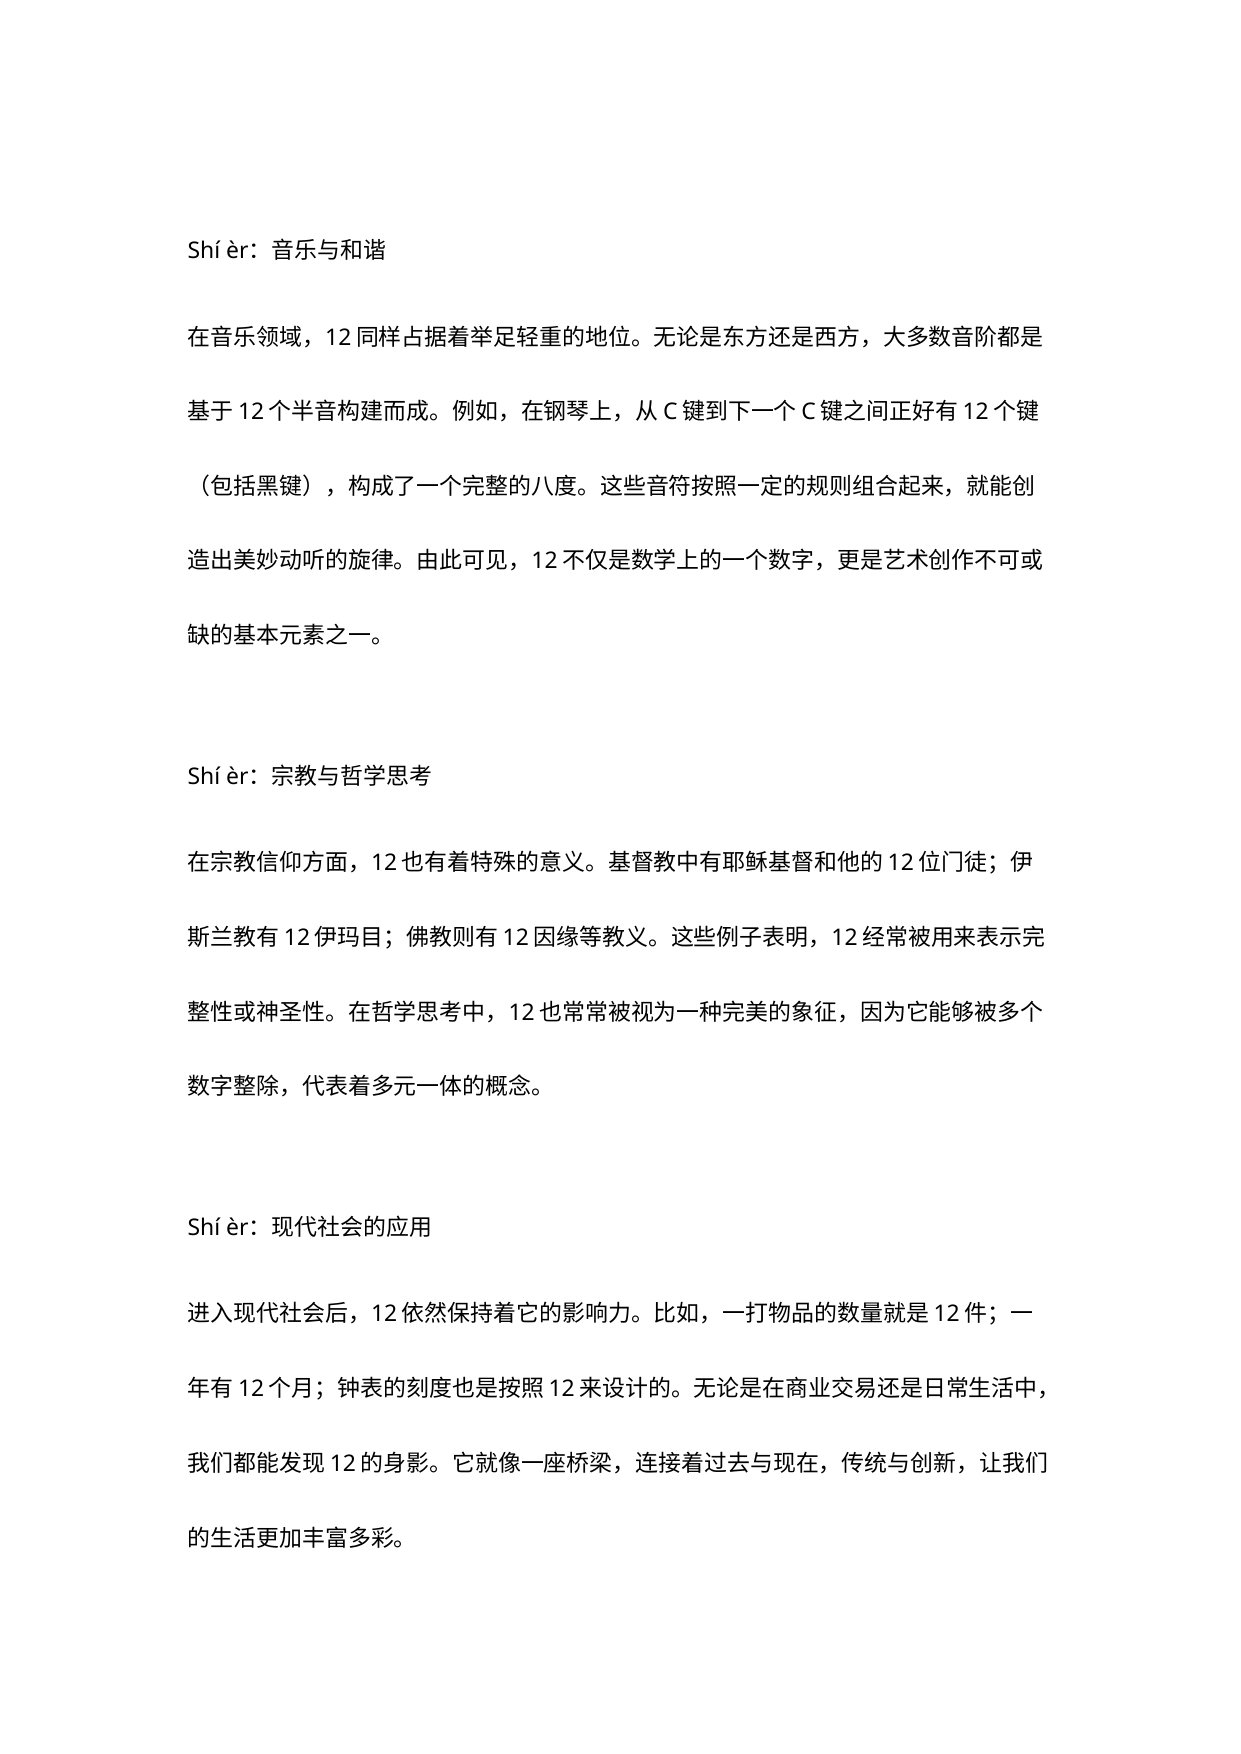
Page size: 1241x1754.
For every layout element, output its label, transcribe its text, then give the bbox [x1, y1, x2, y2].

text 在宗教信仰方面，12也有着特殊的意义。基督教中有耶稣基督和他的12位门徒；伊斯兰教有12伊玛目；佛教则有12因缘等教义。这些例子表明，12经常被用来表示完整性或神圣性。在哲学思考中，12也常常被视为一种完美的象征，因为它能够被多个数字整除，代表着多元一体的概念。 [187, 828, 1053, 1117]
text 在音乐领域，12同样占据着举足轻重的地位。无论是东方还是西方，大多数音阶都是基于12个半音构建而成。例如，在钢琴上，从C键到下一个C键之间正好有12个键（包括黑键），构成了一个完整的八度。这些音符按照一定的规则组合起来，就能创造出美妙动听的旋律。由此可见，12不仅是数学上的一个数字，更是艺术创作不可或缺的基本元素之一。 [187, 302, 1053, 666]
text 进入现代社会后，12依然保持着它的影响力。比如，一打物品的数量就是12件；一年有12个月；钟表的刻度也是按照12来设计的。无论是在商业交易还是日常生活中，我们都能发现12的身影。它就像一座桥梁，连接着过去与现在，传统与创新，让我们的生活更加丰富多彩。 [187, 1279, 1053, 1568]
text Shí èr：音乐与和谐 [187, 216, 1053, 281]
text Shí èr：宗教与哲学思考 [187, 742, 1053, 807]
text Shí èr：现代社会的应用 [187, 1193, 1053, 1258]
